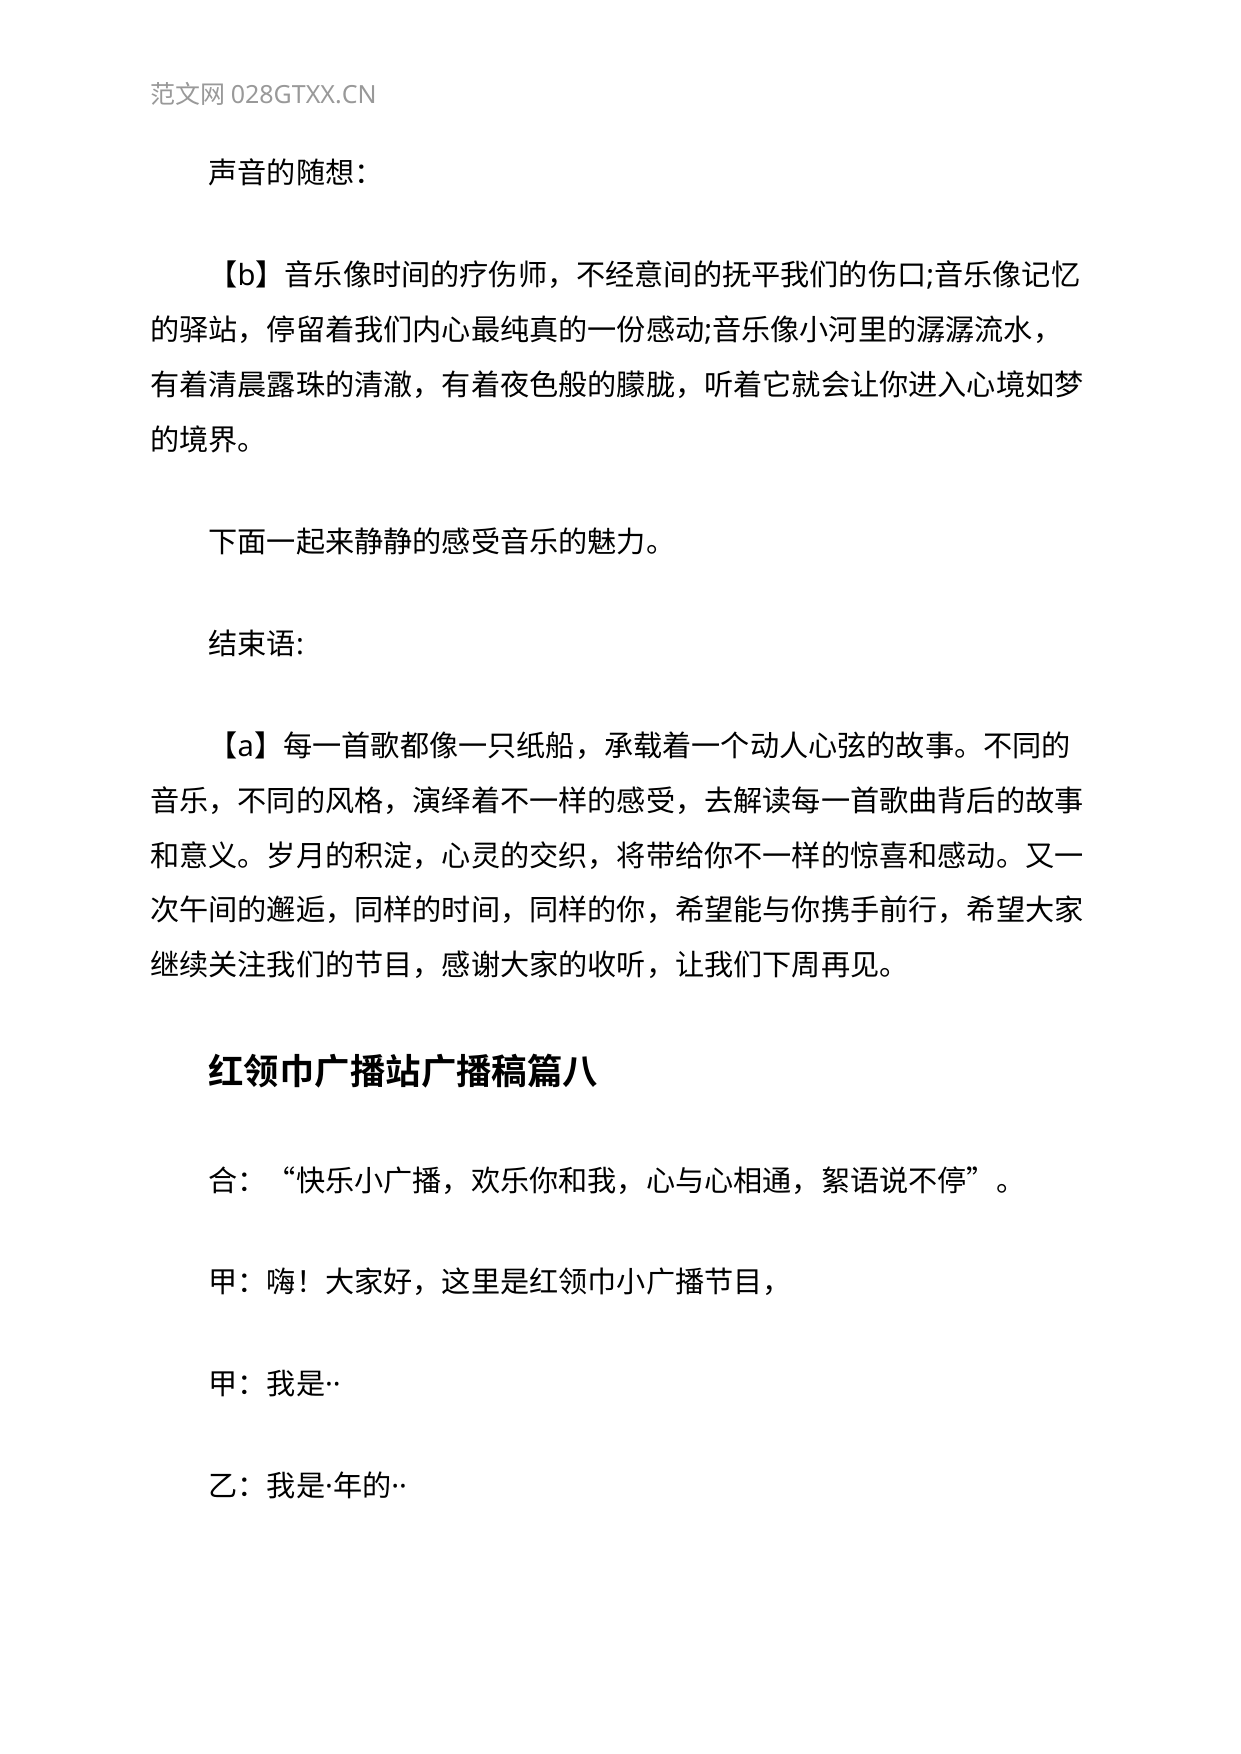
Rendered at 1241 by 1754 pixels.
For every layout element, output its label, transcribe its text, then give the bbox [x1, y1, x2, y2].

text 红领巾广播站广播稿篇八 [150, 1044, 1090, 1095]
text 下面一起来静静的感受音乐的魅力。 [150, 518, 1090, 561]
text 合：“快乐小广播，欢乐你和我，心与心相通，絮语说不停”。 [150, 1157, 1090, 1199]
text 甲：我是·· [150, 1361, 1090, 1403]
text 【b】音乐像时间的疗伤师，不经意间的抚平我们的伤口;音乐像记忆的驿站，停留着我们内心最纯真的一份感动;音乐像小河里的潺潺流水，有着清晨露珠的清澈，有着夜色般的朦胧，听着它就会让你进入心境如梦的境界。 [150, 252, 1090, 459]
text 结束语: [150, 620, 1090, 663]
text 甲：嗨！大家好，这里是红领巾小广播节目， [150, 1259, 1090, 1301]
text 声音的随想： [150, 150, 1090, 192]
text 乙：我是·年的·· [150, 1463, 1090, 1505]
text 【a】每一首歌都像一只纸船，承载着一个动人心弦的故事。不同的音乐，不同的风格，演绎着不一样的感受，去解读每一首歌曲背后的故事和意义。岁月的积淀，心灵的交织，将带给你不一样的惊喜和感动。又一次午间的邂逅，同样的时间，同样的你，希望能与你携手前行，希望大家继续关注我们的节目，感谢大家的收听，让我们下周再见。 [150, 722, 1090, 984]
